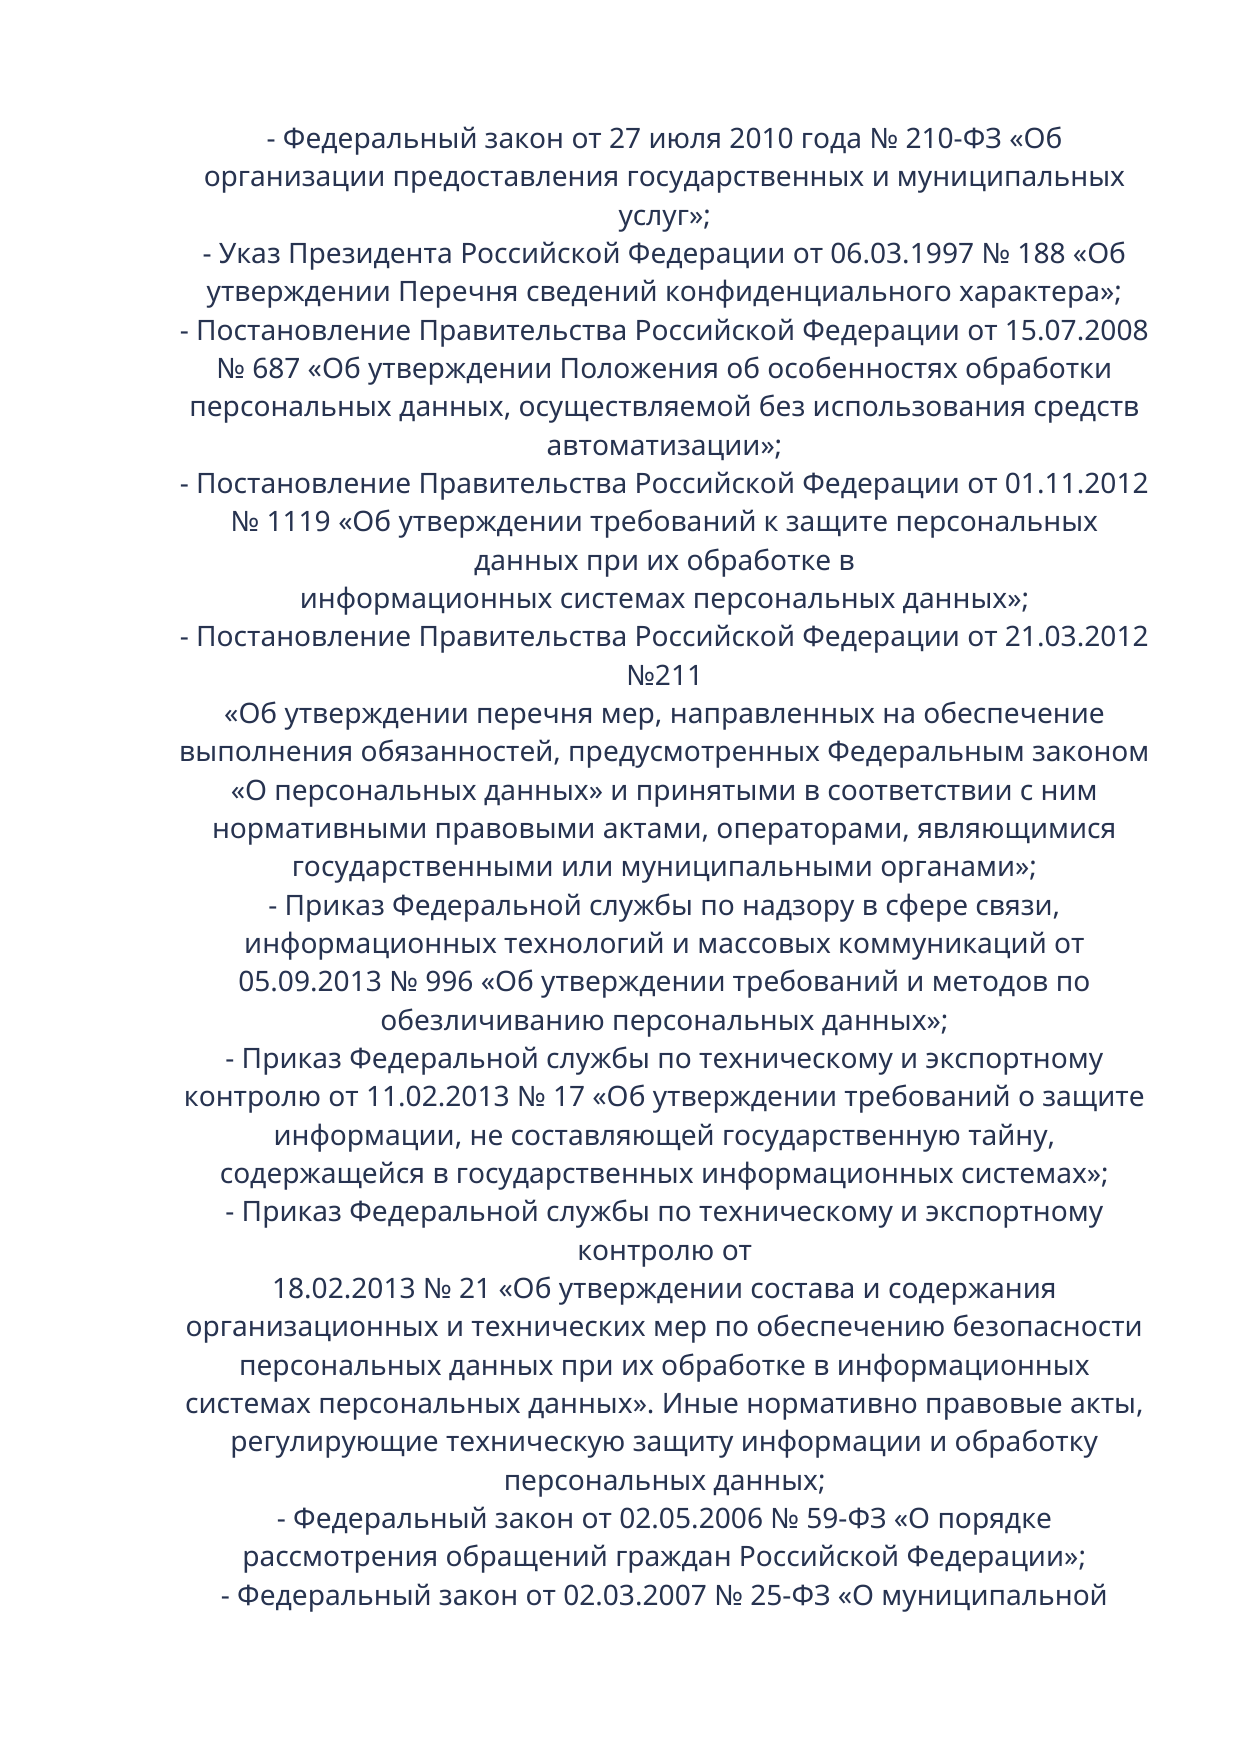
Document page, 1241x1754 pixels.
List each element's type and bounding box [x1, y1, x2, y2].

text [177, 118, 1152, 1613]
